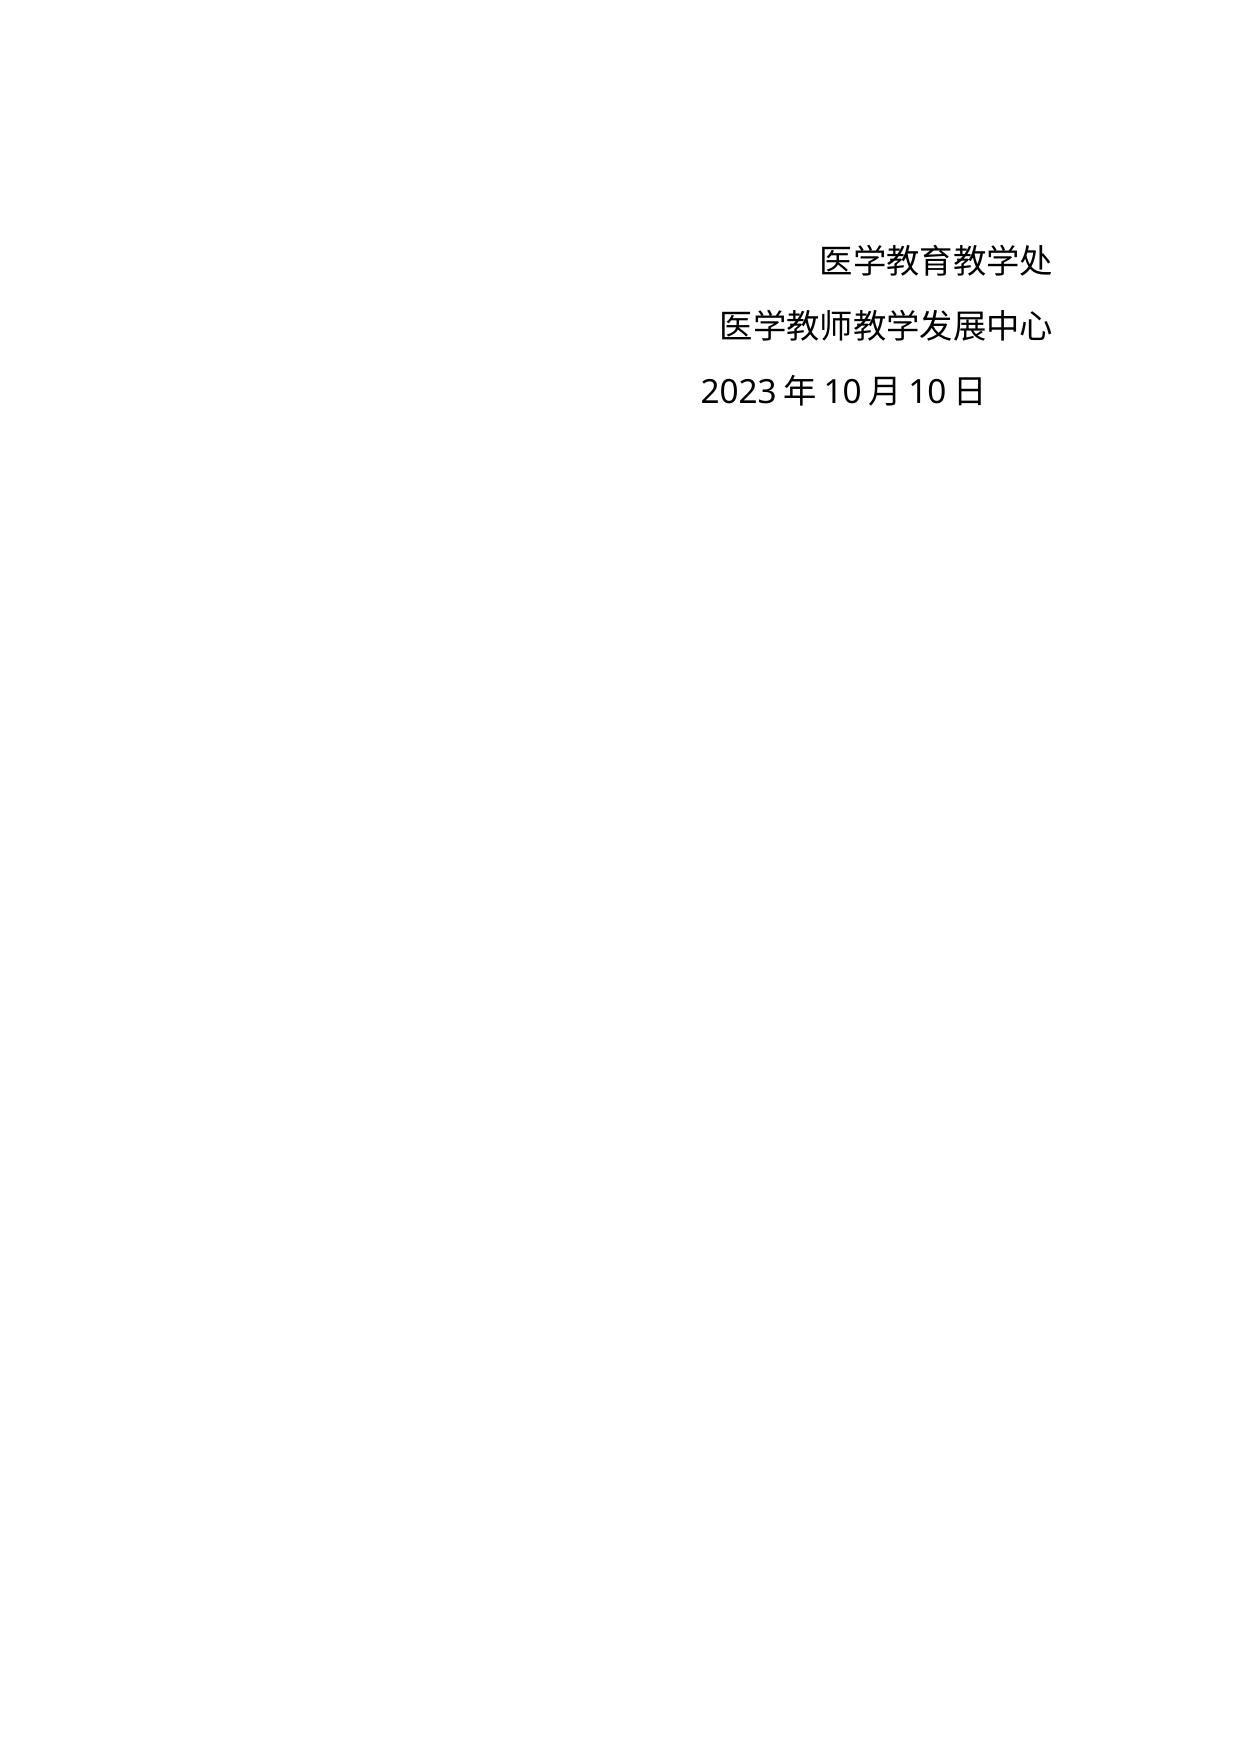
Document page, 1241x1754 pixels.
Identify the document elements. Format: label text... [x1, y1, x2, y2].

text 医学教育教学处 [187, 227, 1053, 292]
text 医学教师教学发展中心 [187, 292, 1053, 357]
text 2023年10月10日 [187, 357, 986, 422]
